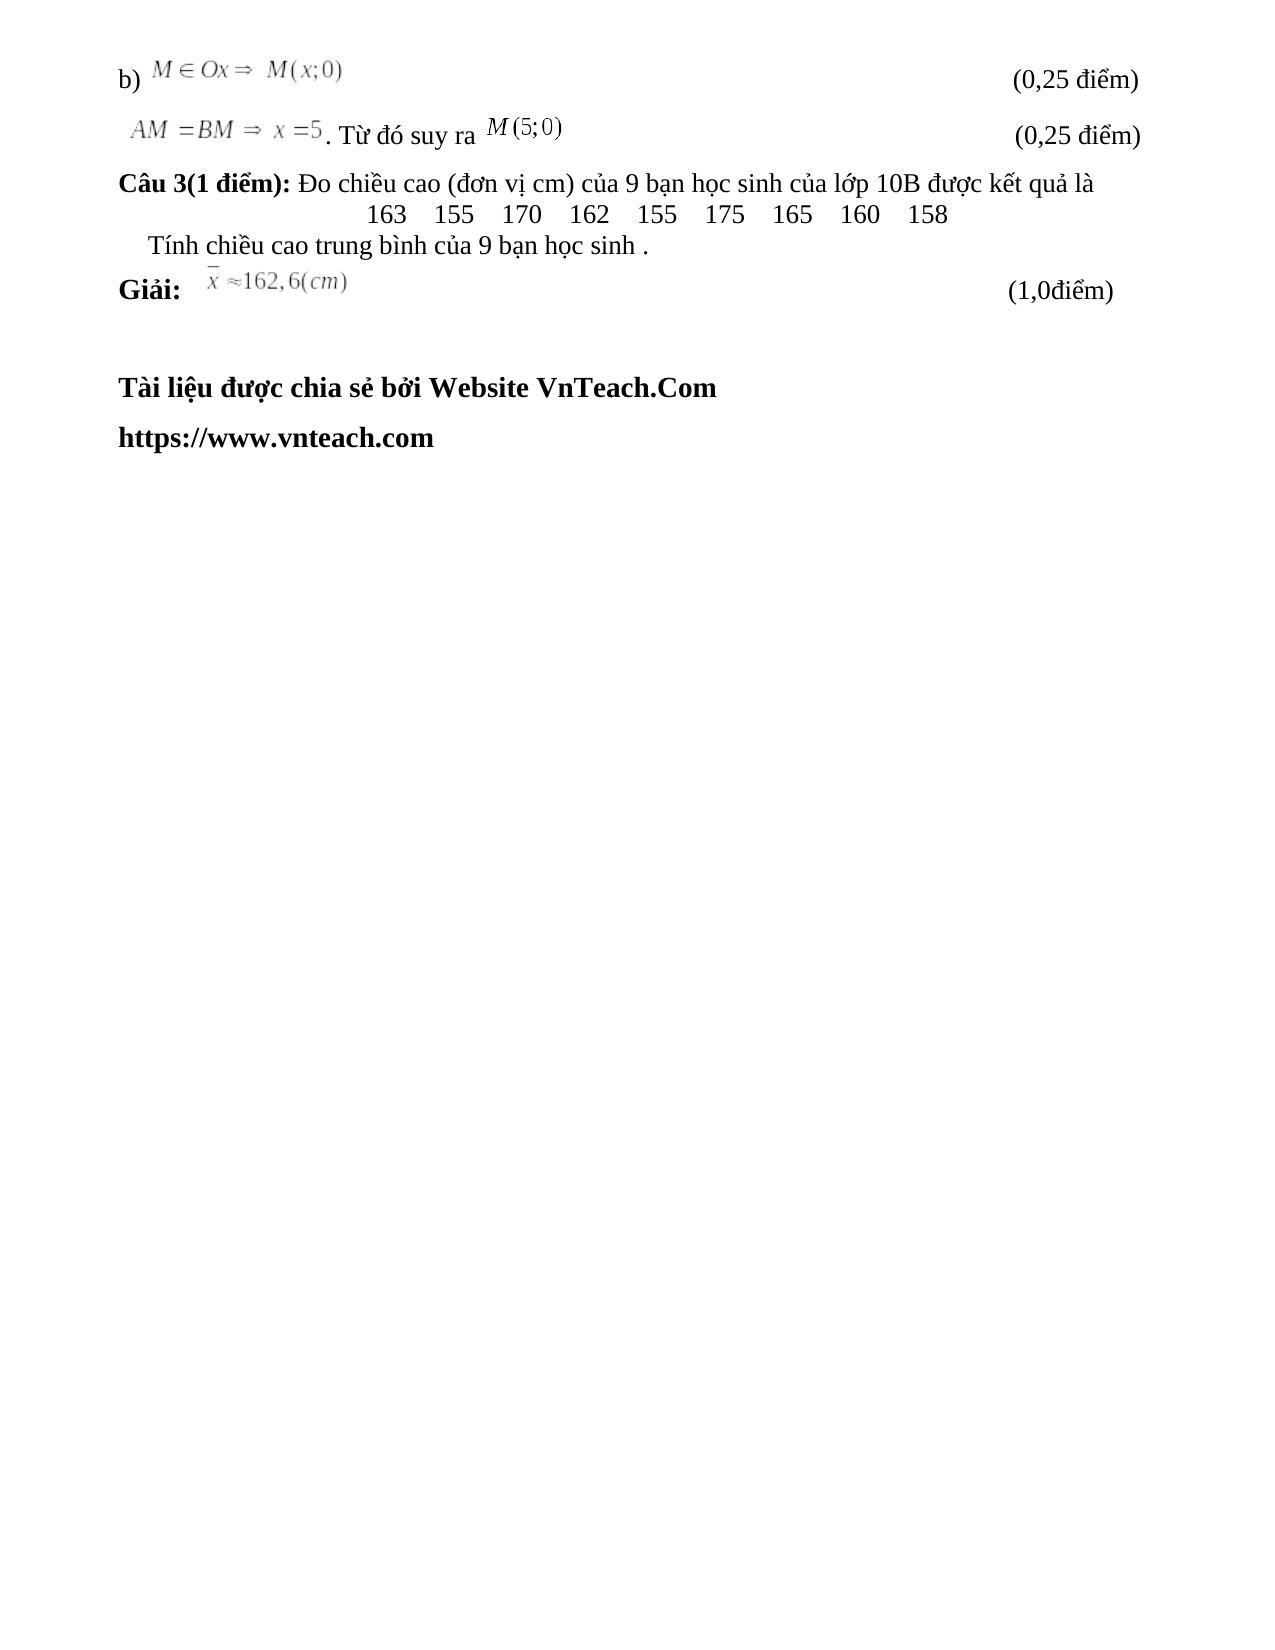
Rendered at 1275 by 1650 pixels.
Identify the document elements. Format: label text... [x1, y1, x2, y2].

text Tính chiều cao trung bình của 9 bạn học sinh . [118, 229, 1196, 260]
text 163 155 170 162 155 175 165 160 158 [118, 198, 1196, 229]
text . Từ đó suy ra (0,25 điểm) [118, 111, 1196, 150]
text b) (0,25 điểm) [118, 56, 1196, 95]
text Câu 3(1 điểm): Đo chiều cao (đơn vị cm) của 9 bạn học sinh của lớp 10B được kết quả là [118, 167, 1196, 198]
text Tài liệu được chia sẻ bởi Website VnTeach.Com [118, 370, 1196, 403]
text Giải: (1,0điểm) [118, 260, 1196, 306]
text https://www.vnteach.com [118, 420, 1196, 454]
